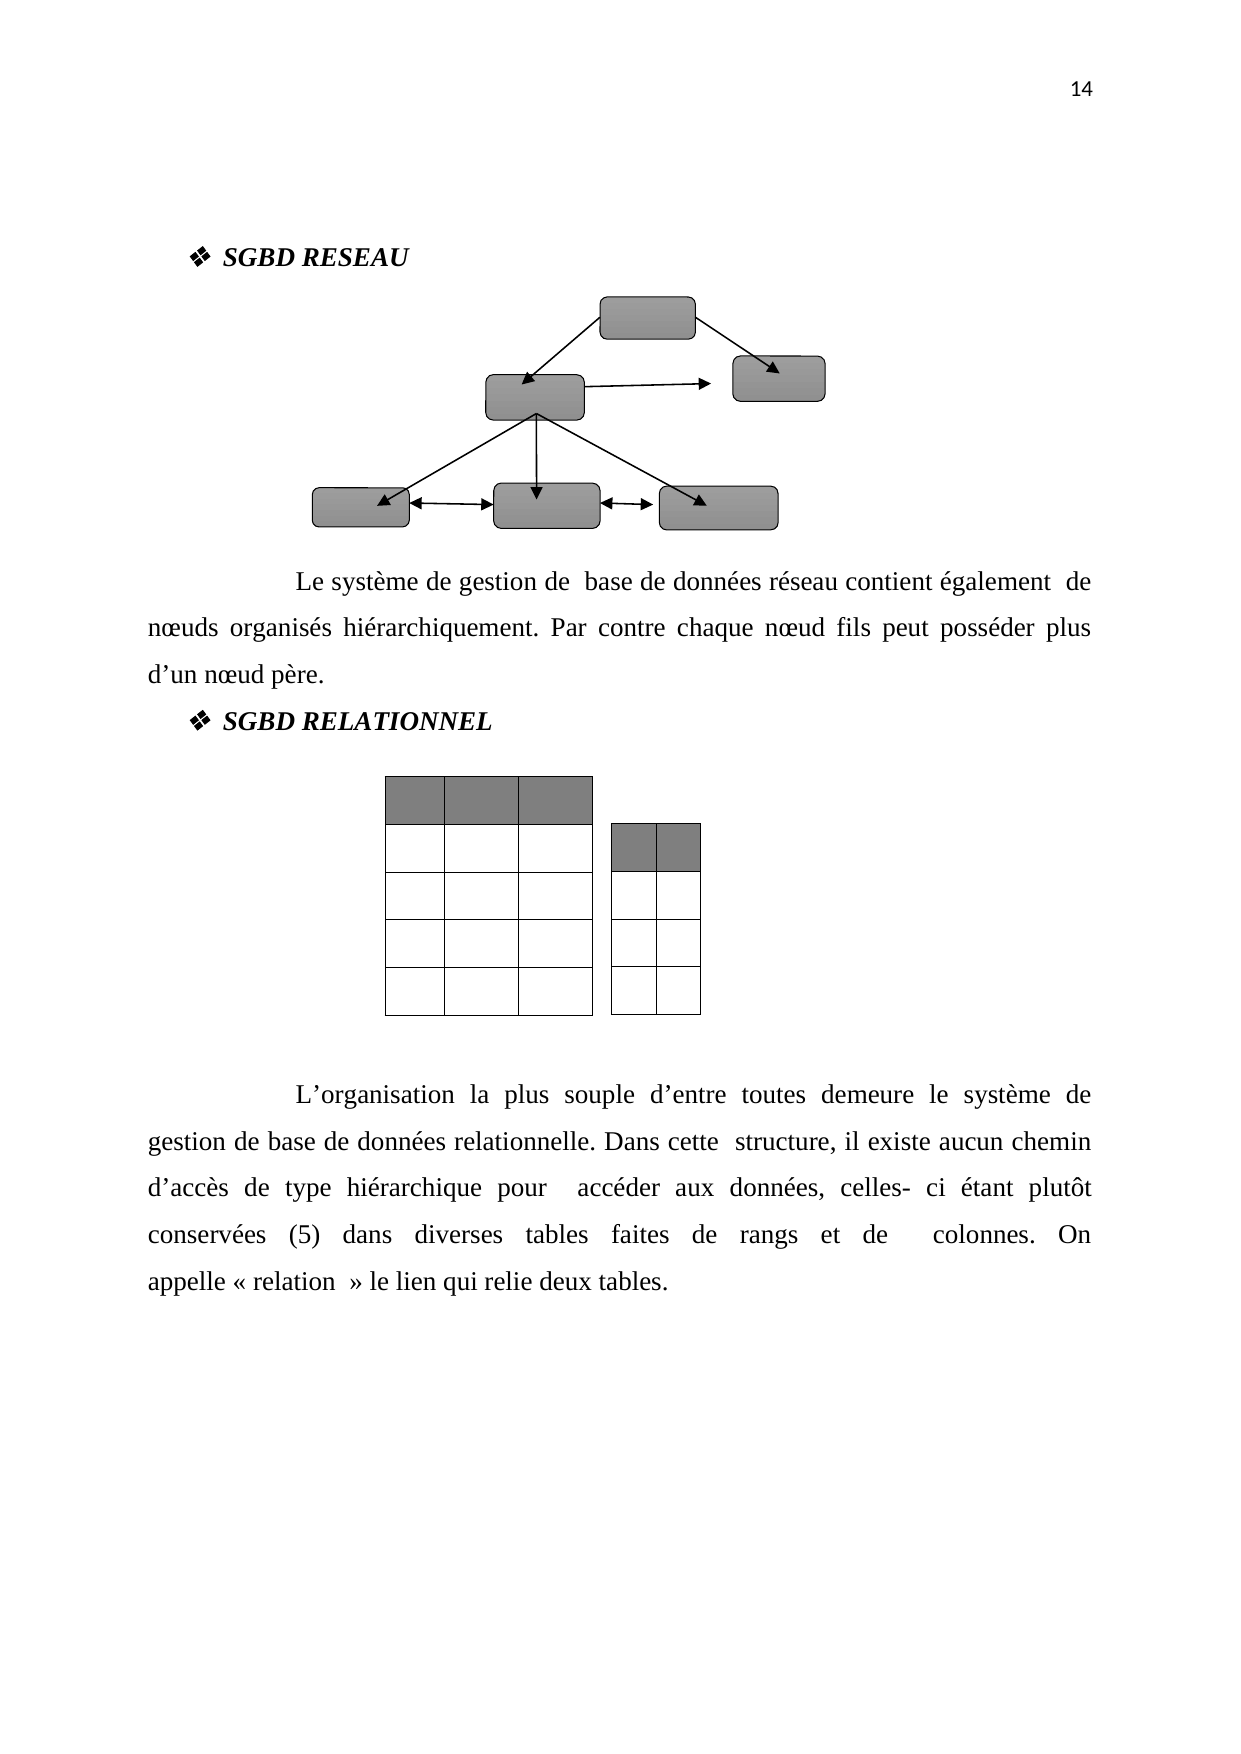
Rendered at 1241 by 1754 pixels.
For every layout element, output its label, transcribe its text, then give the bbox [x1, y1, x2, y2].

list SGBD RESEAU [185, 241, 1093, 272]
table_cell [386, 825, 444, 872]
table_cell [519, 825, 592, 872]
table_header [445, 777, 518, 824]
table_cell [657, 872, 700, 918]
table_cell [386, 920, 444, 967]
text Le système de gestion de base de données réseau contient également de nœuds organisés hiérarchiquement. Par contre chaque nœud fils peut posséder plus d’un nœud père. [148, 565, 1093, 689]
table_cell [445, 920, 518, 967]
table_cell [612, 872, 656, 918]
table_cell [386, 873, 444, 919]
table_header [519, 777, 592, 824]
table_cell [657, 967, 700, 1014]
table_header [386, 777, 444, 824]
table_cell [519, 920, 592, 967]
table_cell [445, 825, 518, 872]
table_header [657, 824, 700, 871]
table_cell [445, 968, 518, 1015]
table_cell [386, 968, 444, 1015]
table_header [612, 824, 656, 871]
table_cell [612, 920, 656, 966]
table_cell [519, 968, 592, 1015]
table_cell [612, 967, 656, 1014]
table_cell [519, 873, 592, 919]
list SGBD RELATIONNEL [185, 705, 1093, 736]
table_cell [445, 873, 518, 919]
table_cell [657, 920, 700, 966]
text L’organisation la plus souple d’entre toutes demeure le système de gestion de base de données relationnelle. Dans cette structure, il existe aucun chemin d’accès de type hiérarchique pour accéder aux données, celles- ci étant plutôt conservées (5) dans diverses tables faites de rangs et de colonnes. On appelle « relation » le lien qui relie deux tables. [148, 1078, 1093, 1296]
